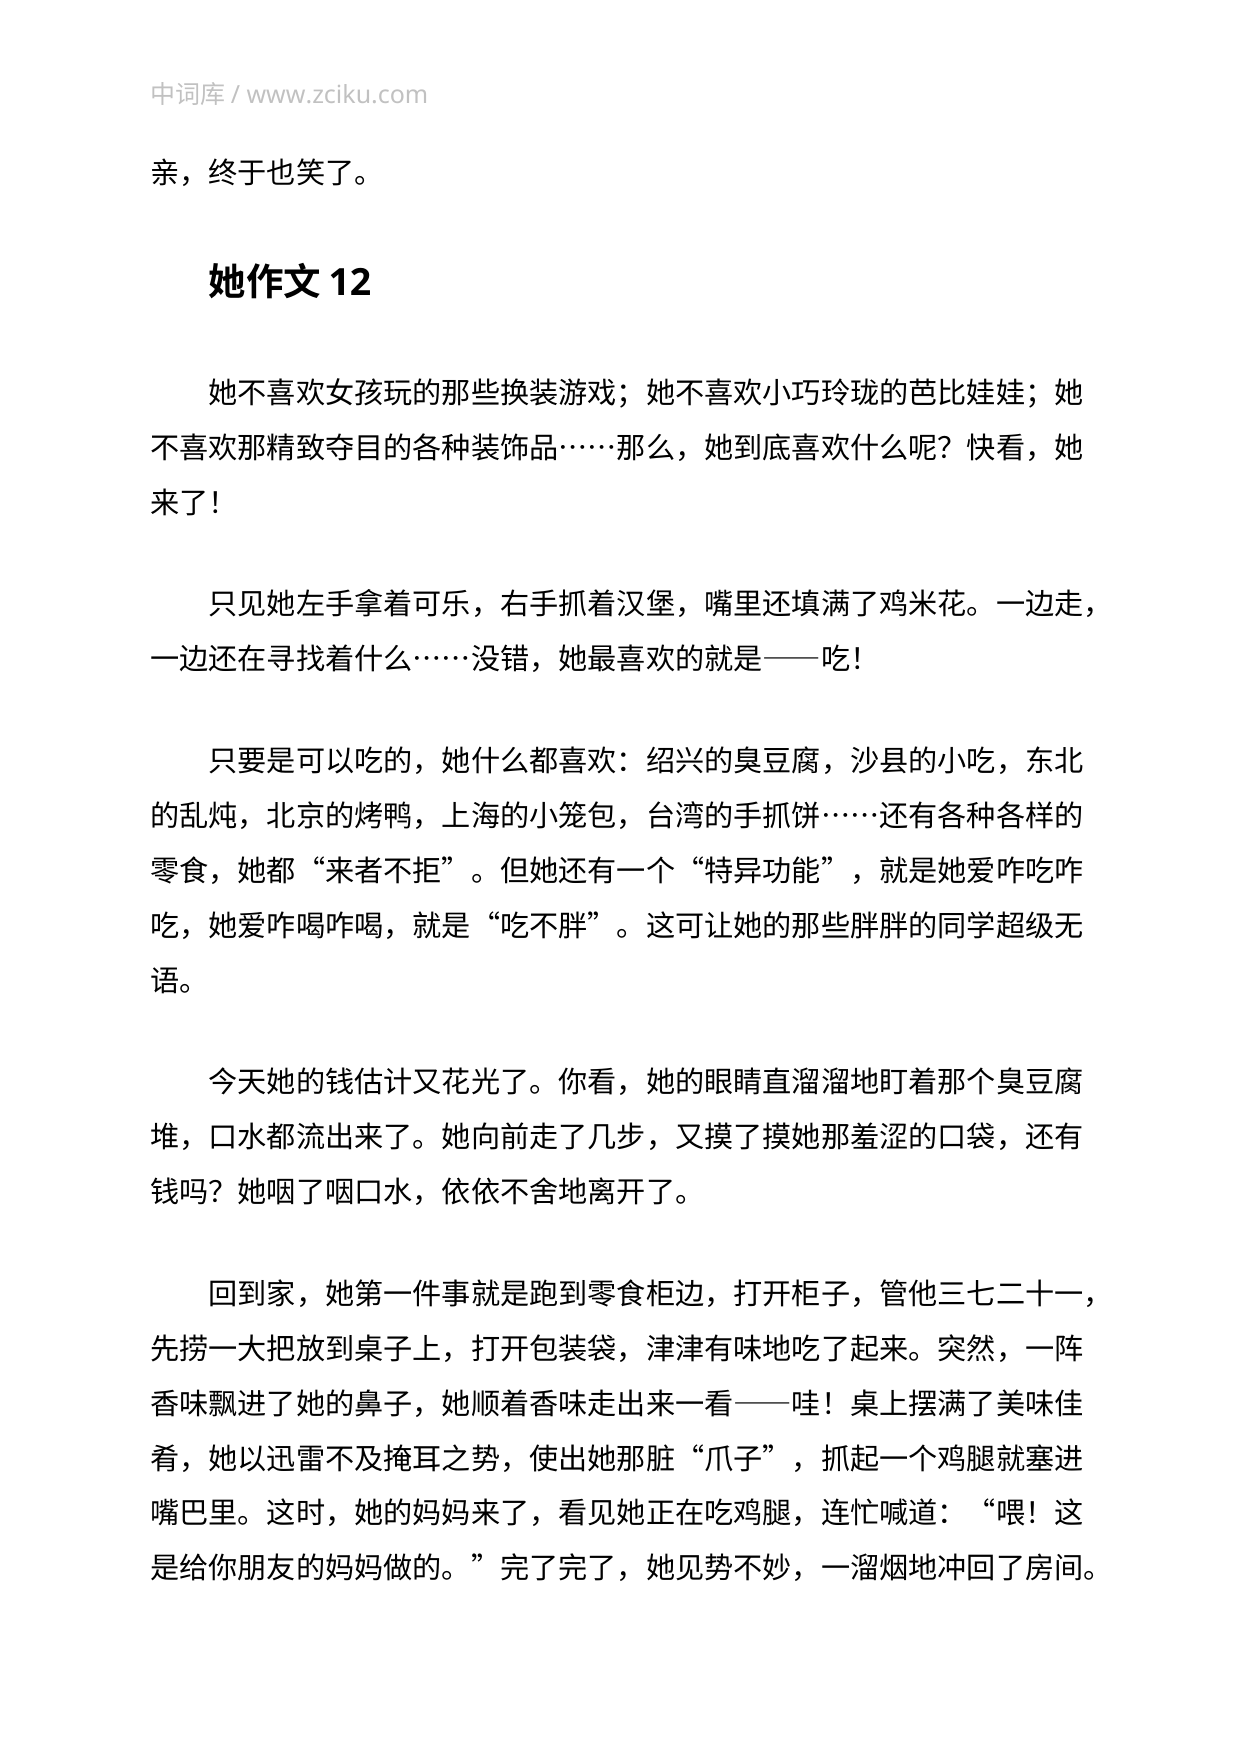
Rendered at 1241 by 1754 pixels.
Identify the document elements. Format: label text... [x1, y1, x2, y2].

text 她不喜欢女孩玩的那些换装游戏；她不喜欢小巧玲珑的芭比娃娃；她不喜欢那精致夺目的各种装饰品……那么，她到底喜欢什么呢？快看，她来了！ [150, 369, 1090, 521]
text 只要是可以吃的，她什么都喜欢：绍兴的臭豆腐，沙县的小吃，东北的乱炖，北京的烤鸭，上海的小笼包，台湾的手抓饼……还有各种各样的零食，她都“来者不拒”。但她还有一个“特异功能”，就是她爱咋吃咋吃，她爱咋喝咋喝，就是“吃不胖”。这可让她的那些胖胖的同学超级无语。 [150, 738, 1090, 999]
text 只见她左手拿着可乐，右手抓着汉堡，嘴里还填满了鸡米花。一边走，一边还在寻找着什么……没错，她最喜欢的就是——吃！ [150, 581, 1090, 678]
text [150, 1271, 1090, 1587]
text 今天她的钱估计又花光了。你看，她的眼睛直溜溜地盯着那个臭豆腐堆，口水都流出来了。她向前走了几步，又摸了摸她那羞涩的口袋，还有钱吗？她咽了咽口水，依依不舍地离开了。 [150, 1059, 1090, 1211]
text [150, 150, 1090, 192]
text 她作文12 [150, 252, 1090, 306]
